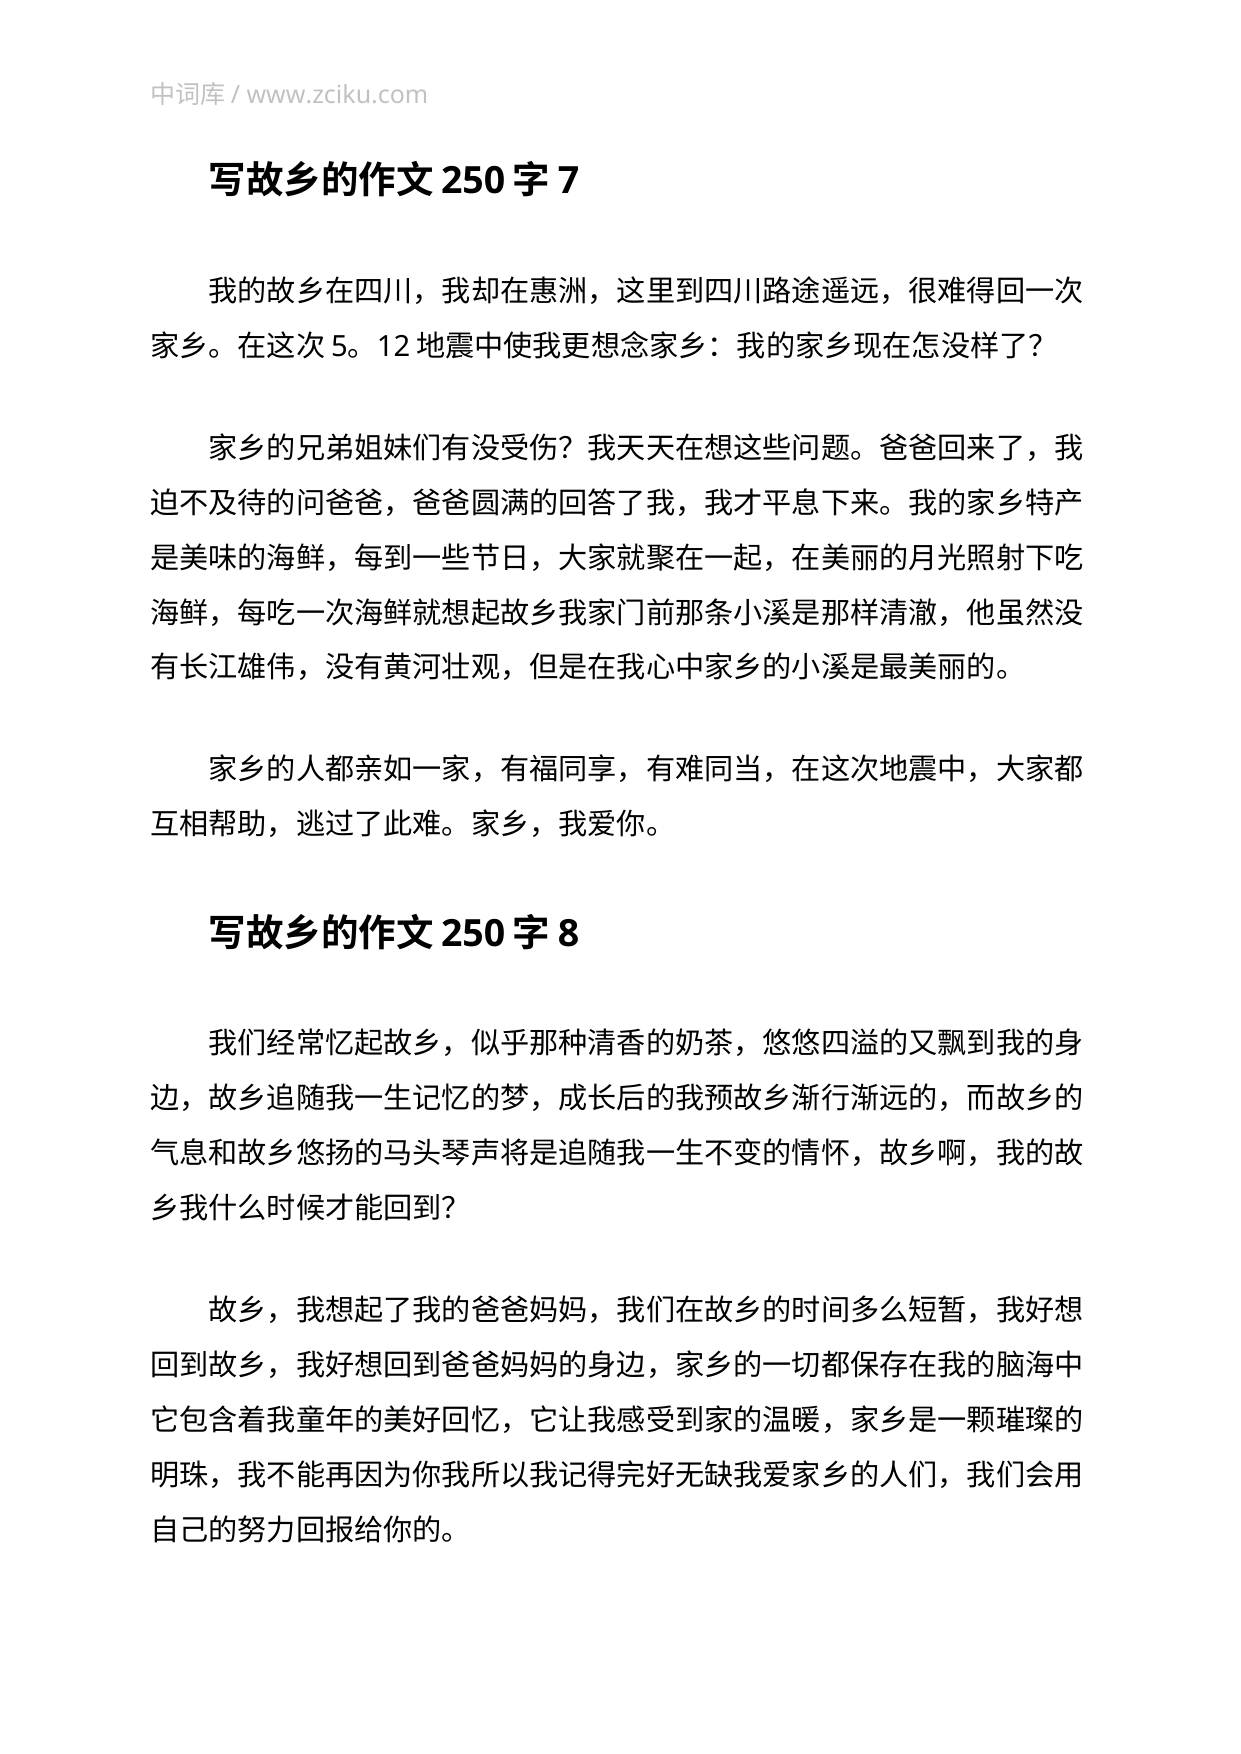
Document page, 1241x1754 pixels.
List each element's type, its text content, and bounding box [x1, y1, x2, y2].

text 家乡的人都亲如一家，有福同享，有难同当，在这次地震中，大家都互相帮助，逃过了此难。家乡，我爱你。 [150, 746, 1090, 843]
text 我们经常忆起故乡，似乎那种清香的奶茶，悠悠四溢的又飘到我的身边，故乡追随我一生记忆的梦，成长后的我预故乡渐行渐远的，而故乡的气息和故乡悠扬的马头琴声将是追随我一生不变的情怀，故乡啊，我的故乡我什么时候才能回到？ [150, 1020, 1090, 1227]
text 故乡，我想起了我的爸爸妈妈，我们在故乡的时间多么短暂，我好想回到故乡，我好想回到爸爸妈妈的身边，家乡的一切都保存在我的脑海中它包含着我童年的美好回忆，它让我感受到家的温暖，家乡是一颗璀璨的明珠，我不能再因为你我所以我记得完好无缺我爱家乡的人们，我们会用自己的努力回报给你的。 [150, 1287, 1090, 1548]
text 我的故乡在四川，我却在惠洲，这里到四川路途遥远，很难得回一次家乡。在这次5。12地震中使我更想念家乡：我的家乡现在怎没样了？ [150, 268, 1090, 365]
text 家乡的兄弟姐妹们有没受伤？我天天在想这些问题。爸爸回来了，我迫不及待的问爸爸，爸爸圆满的回答了我，我才平息下来。我的家乡特产是美味的海鲜，每到一些节日，大家就聚在一起，在美丽的月光照射下吃海鲜，每吃一次海鲜就想起故乡我家门前那条小溪是那样清澈，他虽然没有长江雄伟，没有黄河壮观，但是在我心中家乡的小溪是最美丽的。 [150, 424, 1090, 686]
text 写故乡的作文250字7 [150, 150, 1090, 204]
text 写故乡的作文250字8 [150, 902, 1090, 957]
